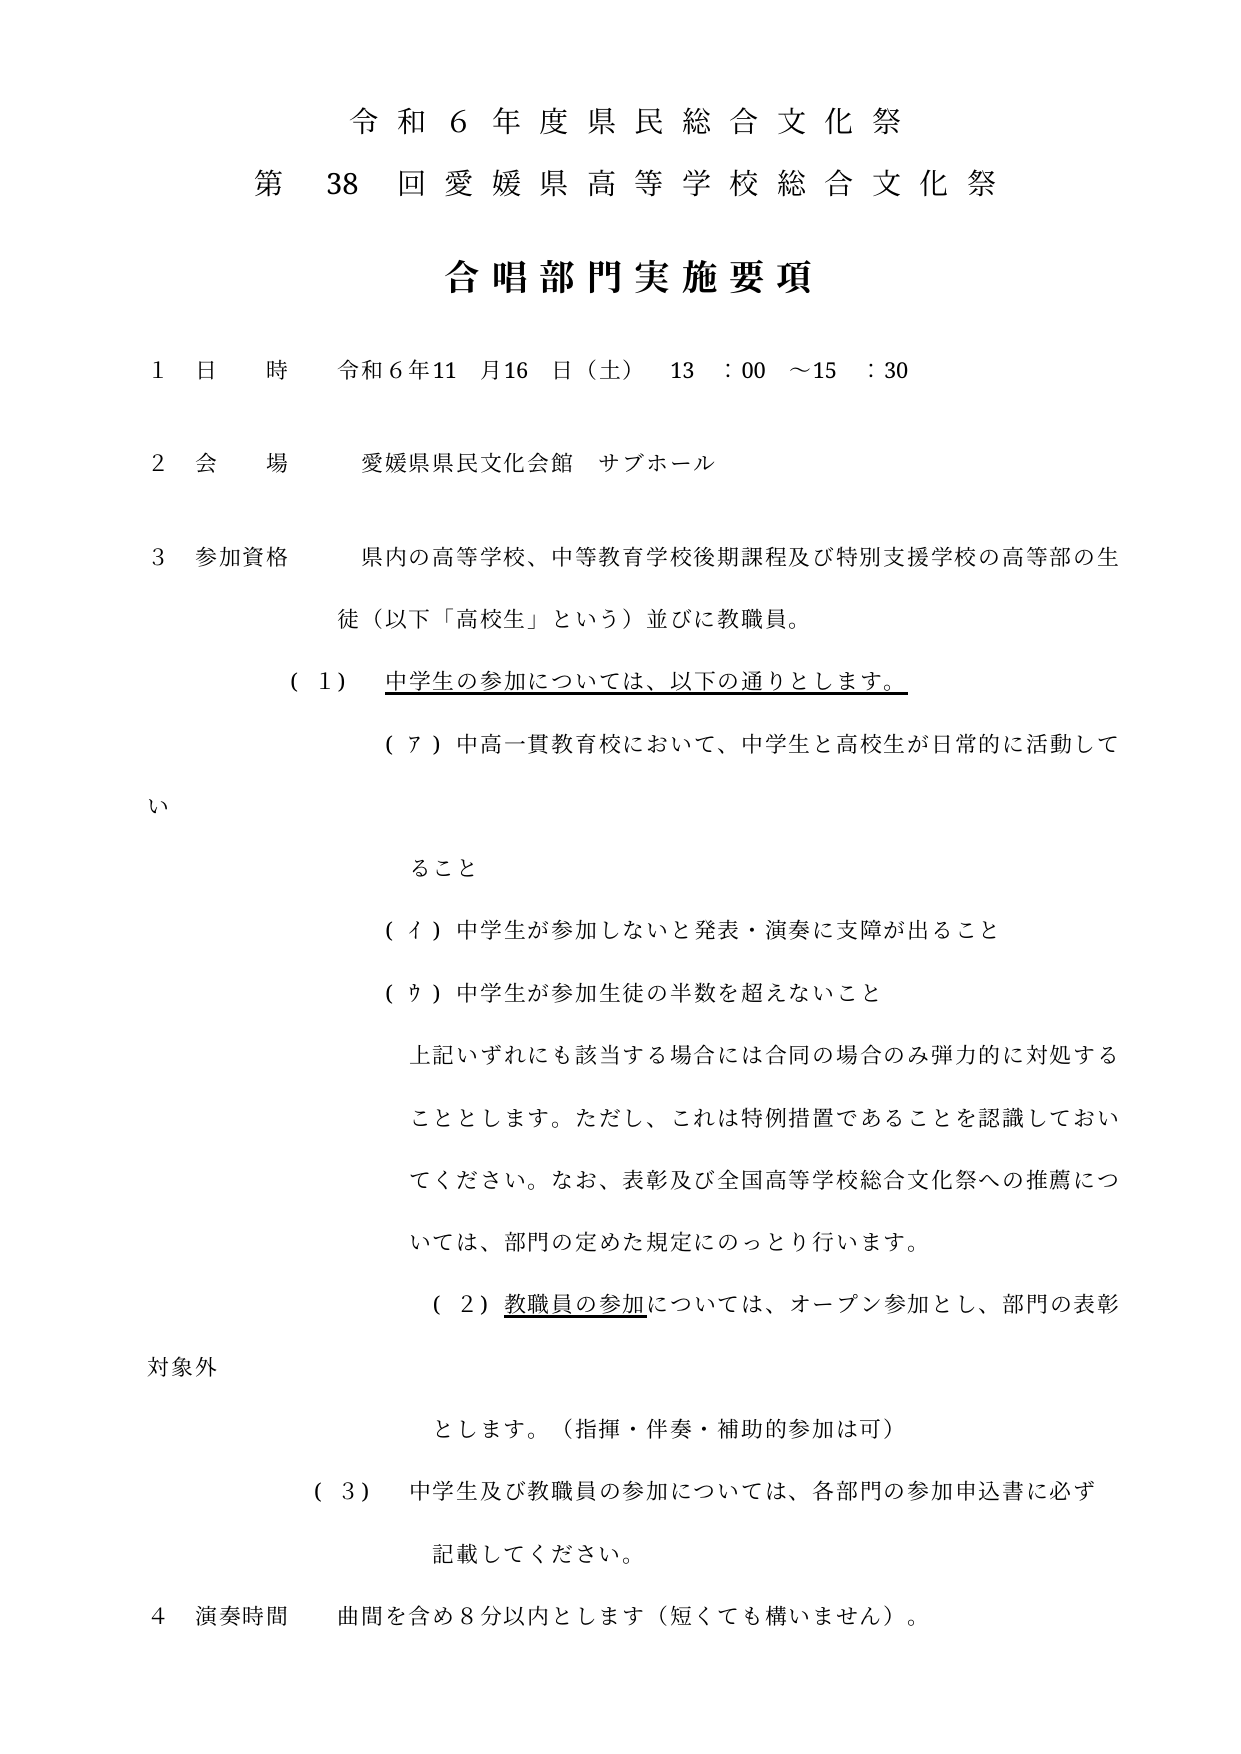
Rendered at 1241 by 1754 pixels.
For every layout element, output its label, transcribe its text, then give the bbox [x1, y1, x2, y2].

text 上記いずれにも該当する場合には合同の場合のみ弾力的に対処する [148, 1023, 1121, 1085]
text ２ 会 場 愛媛県県民文化会館 サブホール [148, 431, 1121, 493]
text ３ 参加資格 県内の高等学校、中等教育学校後期課程及び特別支援学校の高等部の生 [148, 525, 1121, 587]
text 記載してください。 [148, 1521, 1121, 1584]
text てください。なお、表彰及び全国高等学校総合文化祭への推薦につ [148, 1148, 1121, 1210]
text １ 日 時 令和６年11月16日（土） 13：00～15：30 [148, 338, 1121, 400]
text 令和６年度県民総合文化祭 [148, 89, 1121, 151]
text 徒（以下「高校生」という）並びに教職員。 [148, 587, 1121, 649]
text ４ 演奏時間 曲間を含め８分以内とします（短くても構いません）。 [148, 1584, 1121, 1646]
text (３) 中学生及び教職員の参加については、各部門の参加申込書に必ず [148, 1459, 1121, 1521]
text ること [148, 836, 1121, 898]
text (１) 中学生の参加については、以下の通りとします。 [148, 649, 1121, 712]
text 第38回愛媛県高等学校総合文化祭 [148, 151, 1121, 213]
text (ｳ)中学生が参加生徒の半数を超えないこと [148, 961, 1121, 1023]
text いては、部門の定めた規定にのっとり行います。 [148, 1210, 1121, 1272]
text こととします。ただし、これは特例措置であることを認識しておい [148, 1085, 1121, 1148]
text (２) 教職員の参加については、オープン参加とし、部門の表彰対象外 [148, 1272, 1121, 1397]
text (ｲ)中学生が参加しないと発表・演奏に支障が出ること [148, 898, 1121, 961]
text 合唱部門実施要項 [148, 244, 1121, 307]
text とします。（指揮・伴奏・補助的参加は可） [148, 1397, 1121, 1459]
text (ｱ)中高一貫教育校において、中学生と高校生が日常的に活動してい [148, 712, 1121, 836]
